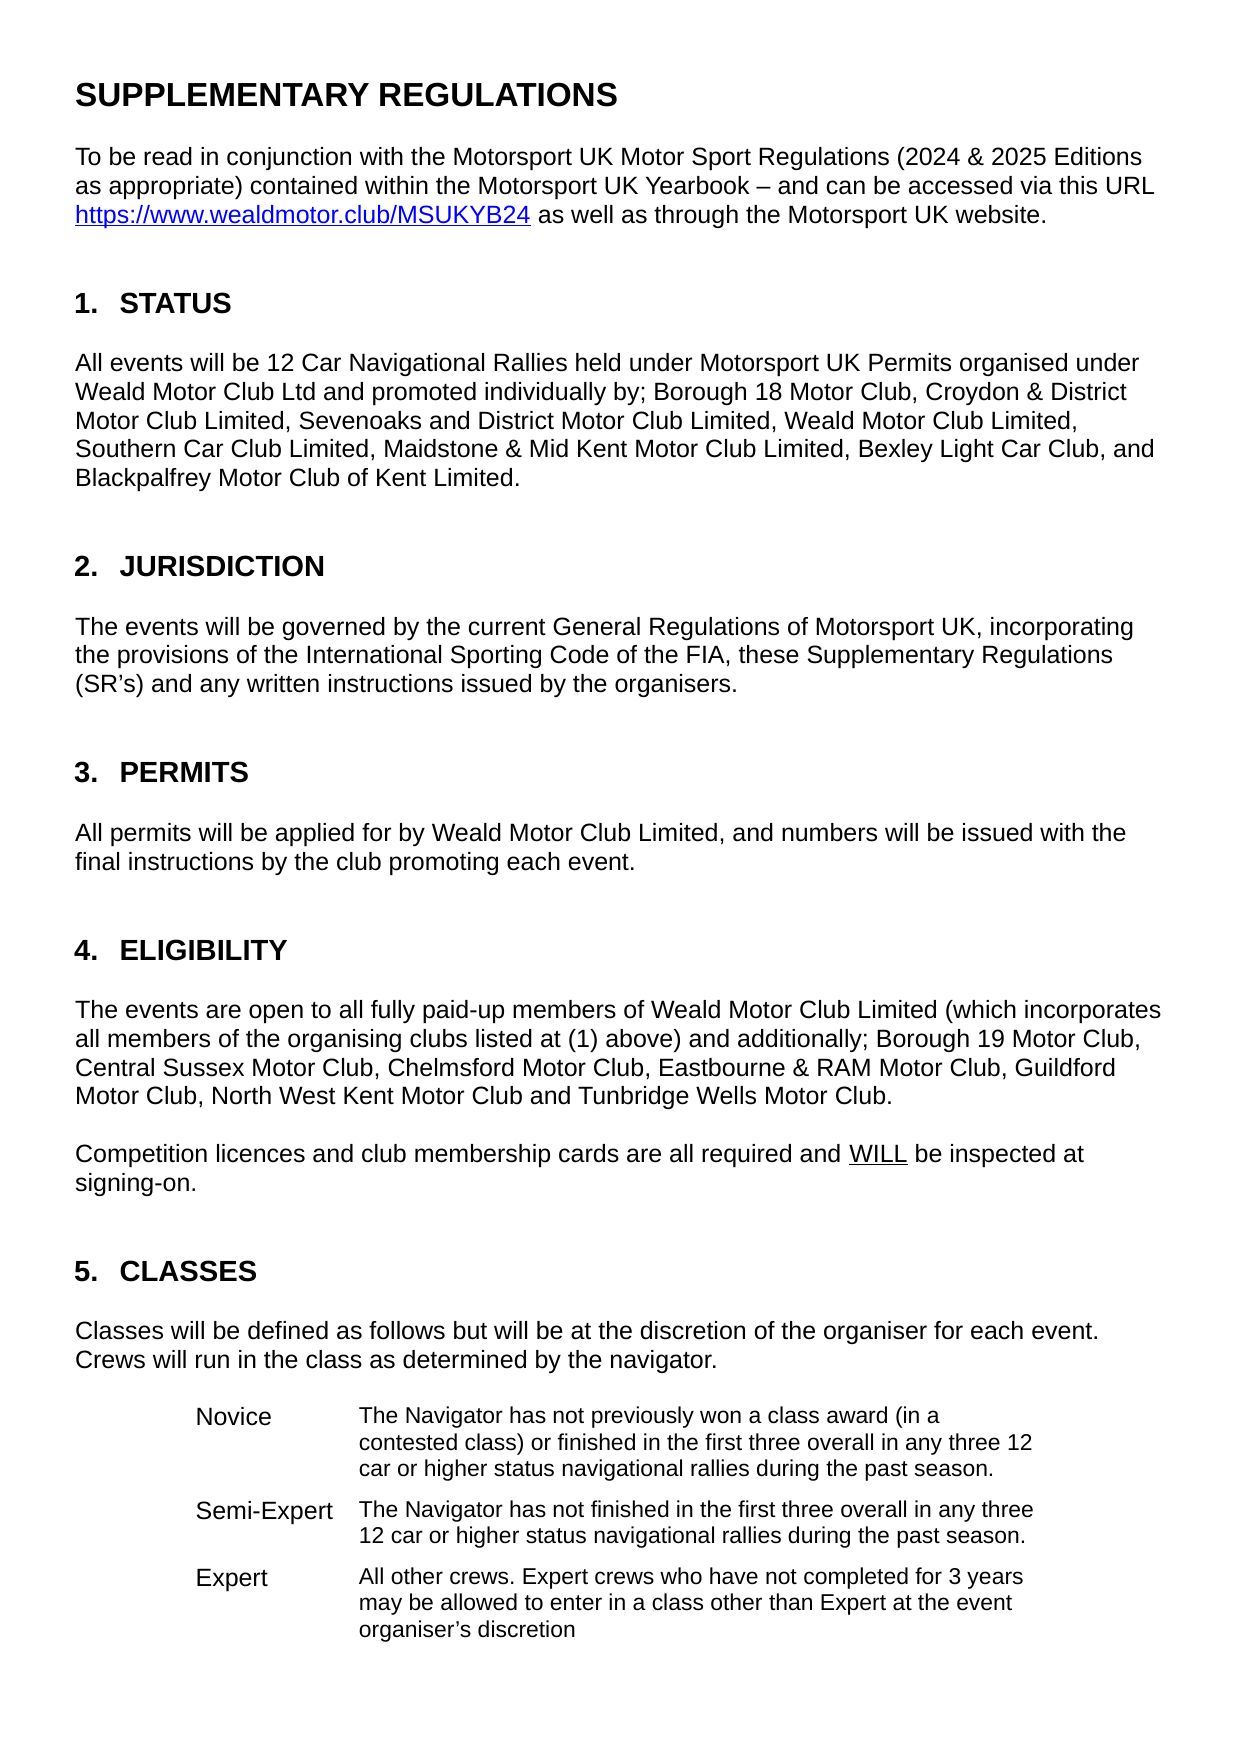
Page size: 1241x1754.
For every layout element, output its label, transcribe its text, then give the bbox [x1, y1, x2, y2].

text Classes will be defined as follows but will be at the discretion of the organiser for each event. Crews will run in the class as determined by the navigator. [75, 1316, 1165, 1374]
text All events will be 12 Car Navigational Rallies held under Motorsport UK Permits organised under Weald Motor Club Ltd and promoted individually by; Borough 18 Motor Club, Croydon & District Motor Club Limited, Sevenoaks and District Motor Club Limited, Weald Motor Club Limited, Southern Car Club Limited, Maidstone & Mid Kent Motor Club Limited, Bexley Light Car Club, and Blackpalfrey Motor Club of Kent Limited. [75, 348, 1165, 492]
table_cell Expert [184, 1563, 347, 1642]
text Competition licences and club membership cards are all required and WILL be inspected at signing-on. [75, 1139, 1165, 1196]
table_cell All other crews. Expert crews who have not completed for 3 years may be allowed to enter in a class other than Expert at the event organiser’s discretion [348, 1563, 1056, 1642]
table_header The Navigator has not previously won a class award (in a contested class) or finished in the first three overall in any three 12 car or higher status navigational rallies during the past season. [348, 1403, 1056, 1496]
list ELIGIBILITY [74, 933, 1165, 966]
text To be read in conjunction with the Motorsport UK Motor Sport Regulations (2024 & 2025 Editions as appropriate) contained within the Motorsport UK Yearbook – and can be accessed via this URL https://www.wealdmotor.club/MSUKYB24 as well as through the Motorsport UK website. [75, 142, 1165, 228]
text All permits will be applied for by Weald Motor Club Limited, and numbers will be issued with the final instructions by the club promoting each event. [75, 818, 1165, 875]
list STATUS [74, 286, 1165, 319]
text SUPPLEMENTARY REGULATIONS [75, 75, 1165, 113]
table_cell The Navigator has not finished in the first three overall in any three 12 car or higher status navigational rallies during the past season. [348, 1496, 1056, 1563]
table_cell Semi-Expert [184, 1496, 347, 1563]
list CLASSES [74, 1254, 1165, 1287]
table_header Novice [184, 1403, 347, 1496]
text The events are open to all fully paid-up members of Weald Motor Club Limited (which incorporates all members of the organising clubs listed at (1) above) and additionally; Borough 19 Motor Club, Central Sussex Motor Club, Chelmsford Motor Club, Eastbourne & RAM Motor Club, Guildford Motor Club, North West Kent Motor Club and Tunbridge Wells Motor Club. [75, 995, 1165, 1110]
list JURISDICTION [74, 549, 1165, 583]
list PERMITS [74, 756, 1165, 789]
text The events will be governed by the current General Regulations of Motorsport UK, incorporating the provisions of the International Sporting Code of the FIA, these Supplementary Regulations (SR’s) and any written instructions issued by the organisers. [75, 612, 1165, 698]
